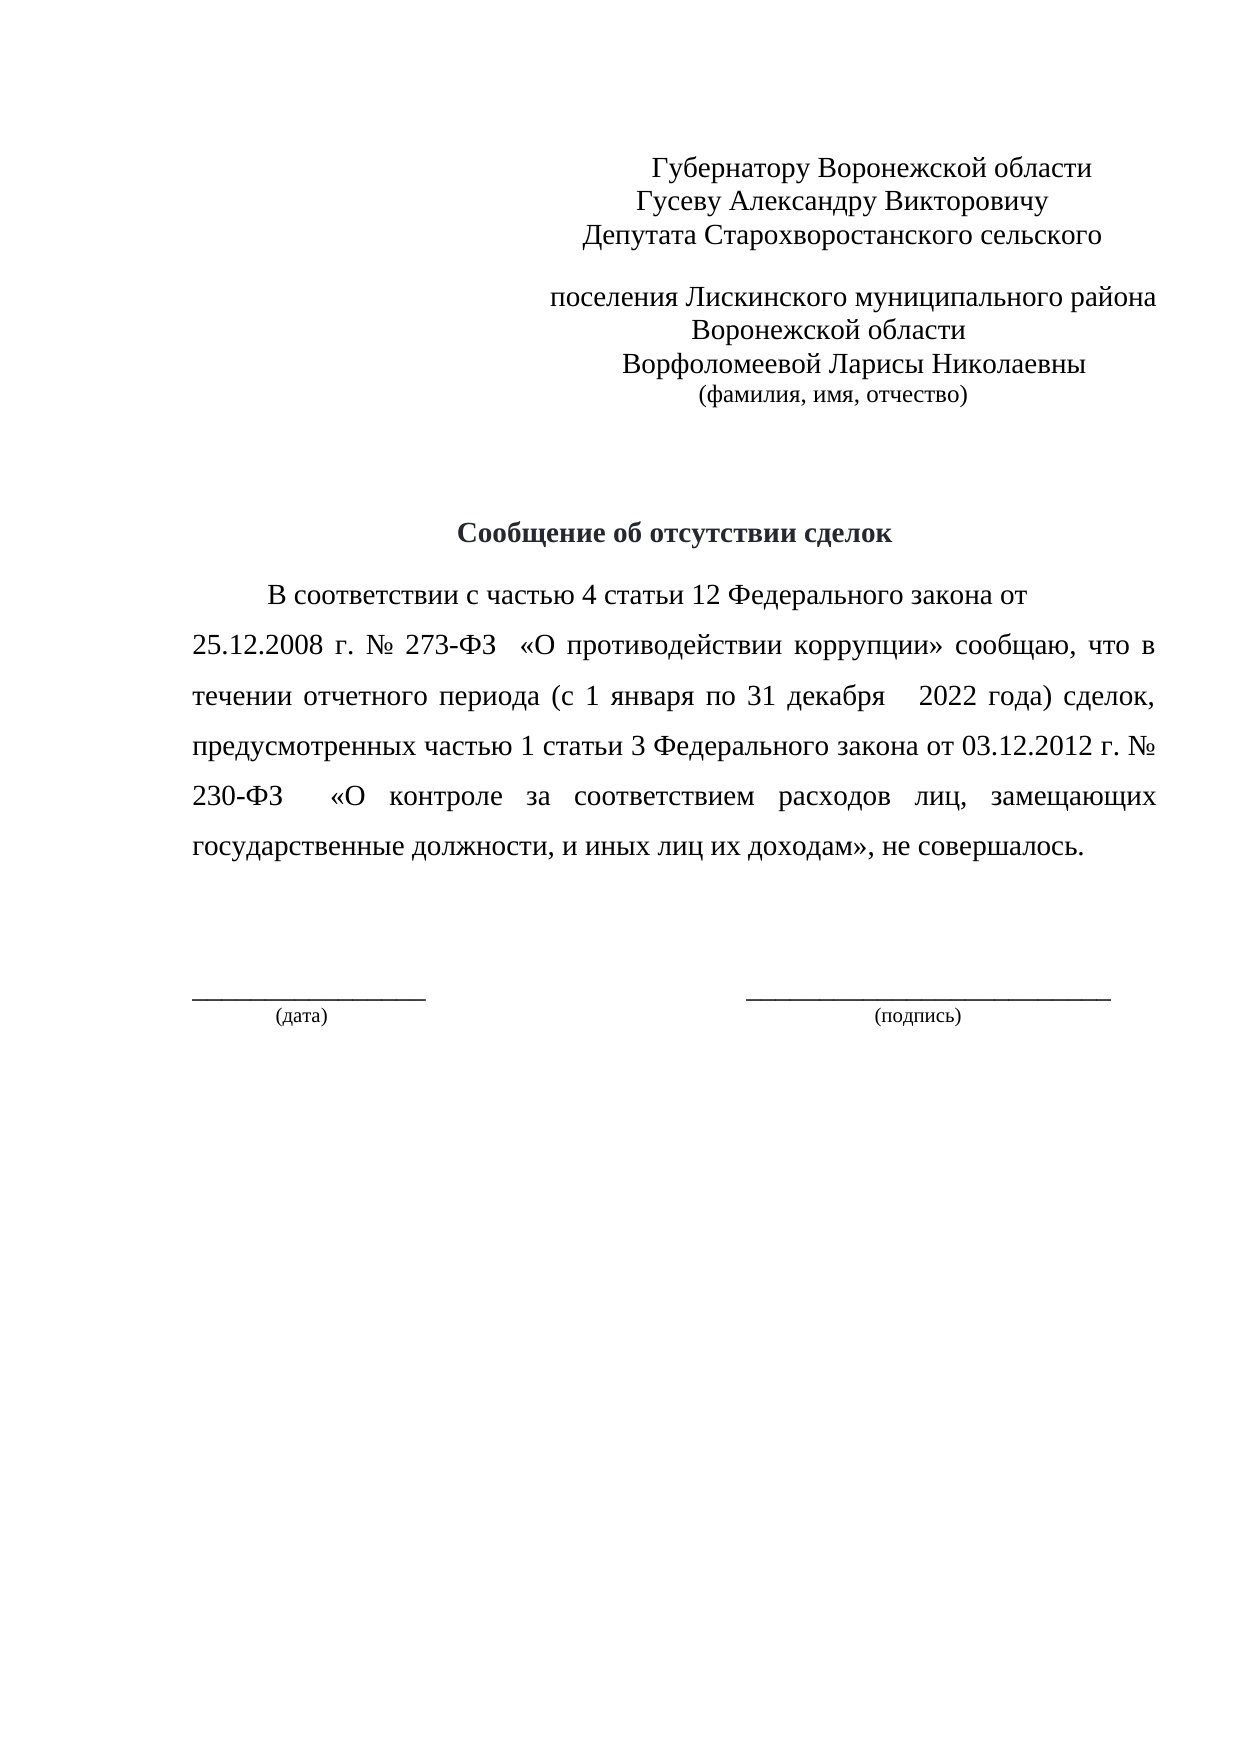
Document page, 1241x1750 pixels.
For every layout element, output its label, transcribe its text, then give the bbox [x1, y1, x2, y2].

text (дата) (подпись) [192, 1003, 1157, 1027]
text поселения Лискинского муниципального района [192, 279, 1157, 312]
text В соответствии с частью 4 статьи 12 Федерального закона от [192, 577, 1157, 611]
text 25.12.2008 г. № 273-ФЗ «О противодействии коррупции» сообщаю, что в течении отчетного периода (с 1 января по 31 декабря 2022 года) сделок, предусмотренных частью 1 статьи 3 Федерального закона от 03.12.2012 г. № 230-ФЗ «О контроле за соответствием расходов лиц, замещающих государственные должности, и иных лиц их доходам», не совершалось. [192, 627, 1157, 862]
text Ворфоломеевой Ларисы Николаевны [192, 346, 1157, 379]
text Депутата Старохворостанского сельского [192, 217, 1157, 251]
text Губернатору Воронежской области [192, 150, 1157, 183]
subtitle Сообщение об отсутствии сделок [192, 515, 1157, 549]
text ________________ _________________________ [192, 970, 1157, 1003]
text (фамилия, имя, отчество) [192, 379, 1157, 408]
text Воронежской области [192, 312, 1157, 346]
text Гусеву Александру Викторовичу [192, 183, 1157, 217]
